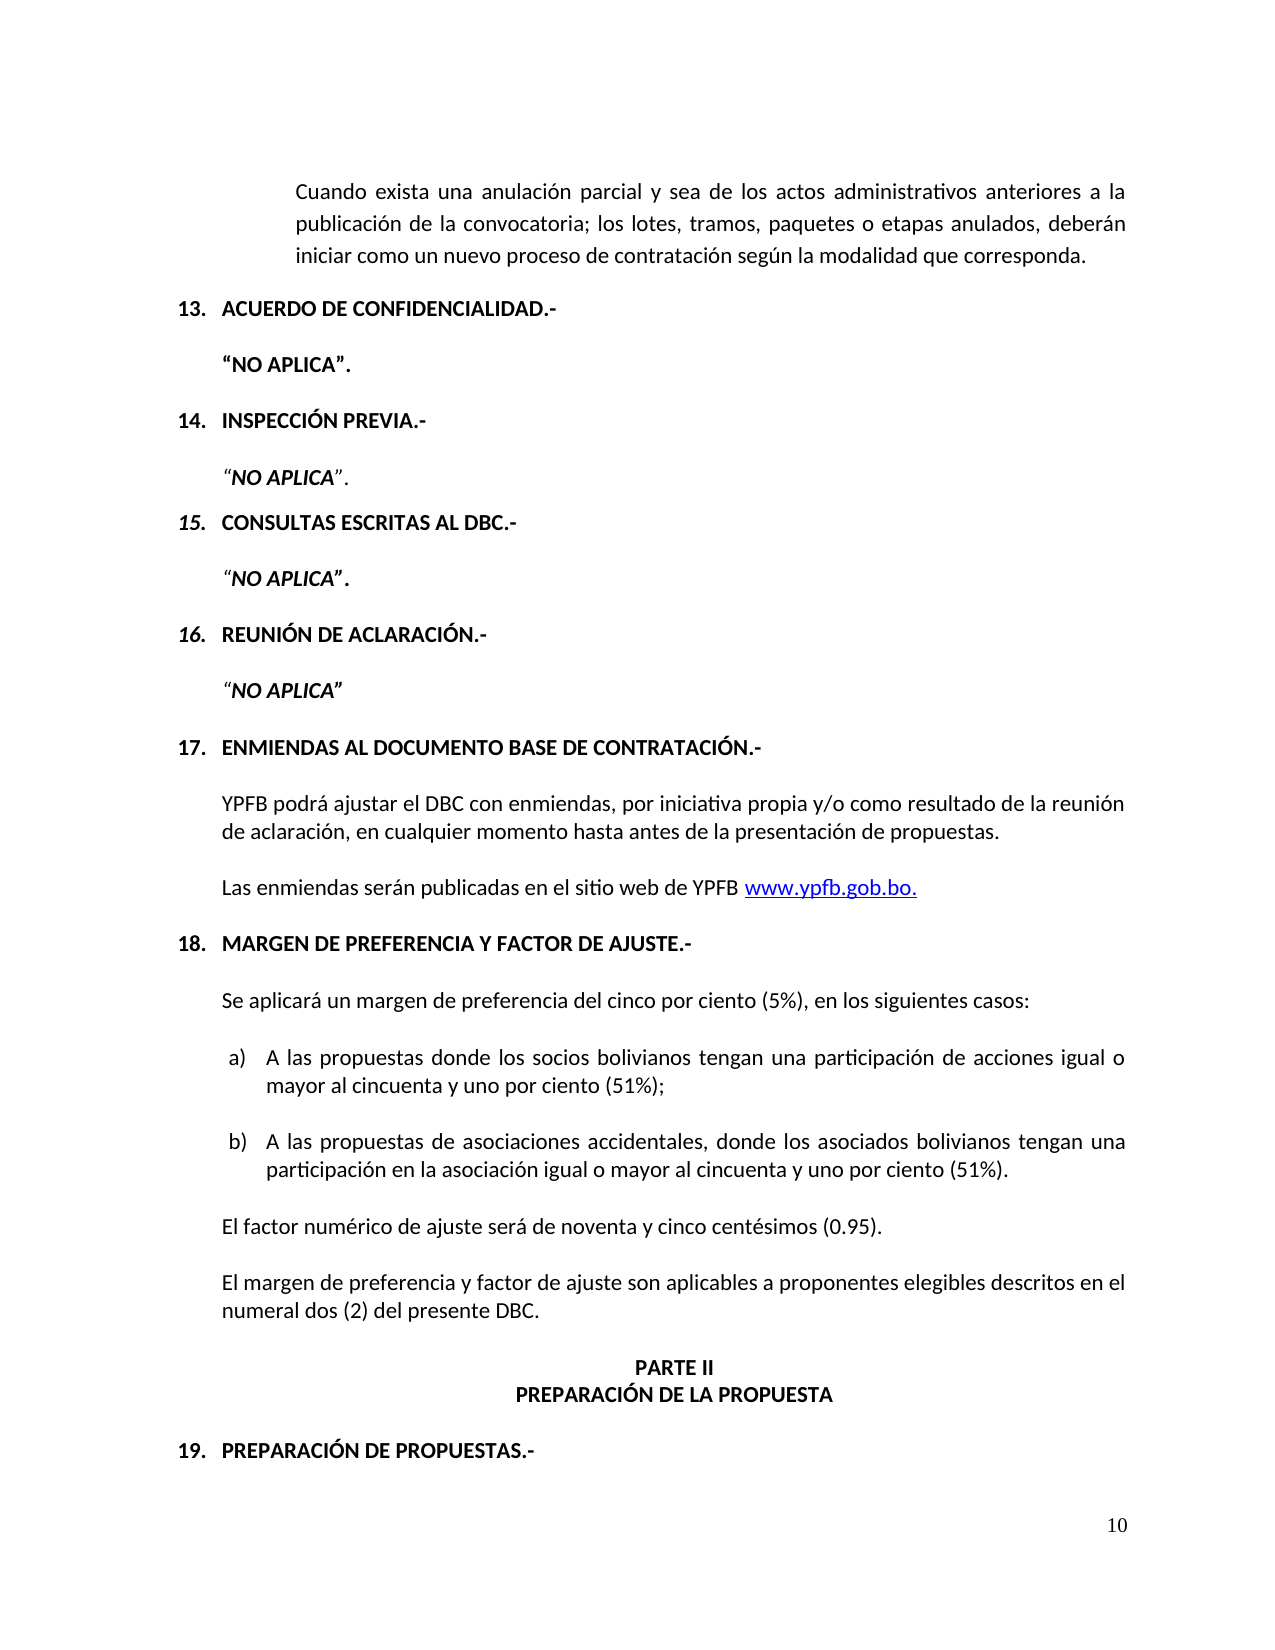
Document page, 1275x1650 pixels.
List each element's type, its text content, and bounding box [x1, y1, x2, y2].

list MARGEN DE PREFERENCIA Y FACTOR DE AJUSTE.- [177, 929, 1127, 957]
text YPFB podrá ajustar el DBC con enmiendas, por iniciativa propia y/o como resultado de la reunión de aclaración, en cualquier momento hasta antes de la presentación de propuestas. [222, 789, 1127, 845]
text El factor numérico de ajuste será de noventa y cinco centésimos (0.95). [177, 1212, 1127, 1241]
list “NO APLICA”. [222, 463, 1127, 491]
text “NO APLICA”. [222, 351, 1127, 379]
text Cuando exista una anulación parcial y sea de los actos administrativos anteriores a la publicación de la convocatoria; los lotes, tramos, paquetes o etapas anulados, deberán iniciar como un nuevo proceso de contratación según la modalidad que corresponda. [295, 177, 1127, 269]
list CONSULTAS ESCRITAS AL DBC.- [177, 508, 1127, 537]
list “NO APLICA” [222, 677, 1127, 705]
text PREPARACIÓN DE LA PROPUESTA [177, 1381, 1127, 1409]
list A las propuestas de asociaciones accidentales, donde los asociados bolivianos tengan una participación en la asociación igual o mayor al cincuenta y uno por ciento (51%). [228, 1127, 1127, 1183]
list REUNIÓN DE ACLARACIÓN.- [177, 621, 1127, 649]
text PARTE II [177, 1353, 1127, 1381]
list INSPECCIÓN PREVIA.- [177, 407, 1127, 435]
list A las propuestas donde los socios bolivianos tengan una participación de acciones igual o mayor al cincuenta y uno por ciento (51%); [228, 1043, 1127, 1099]
list ENMIENDAS AL DOCUMENTO BASE DE CONTRATACIÓN.- [177, 733, 1127, 761]
list Las enmiendas serán publicadas en el sitio web de YPFB www.ypfb.gob.bo. [222, 873, 1127, 901]
list “NO APLICA”. [222, 564, 1127, 593]
text Se aplicará un margen de preferencia del cinco por ciento (5%), en los siguientes casos: [177, 986, 1127, 1014]
list ACUERDO DE CONFIDENCIALIDAD.- [177, 294, 1127, 323]
list PREPARACIÓN DE PROPUESTAS.- [177, 1437, 1127, 1465]
text El margen de preferencia y factor de ajuste son aplicables a proponentes elegibles descritos en el numeral dos (2) del presente DBC. [222, 1268, 1127, 1324]
